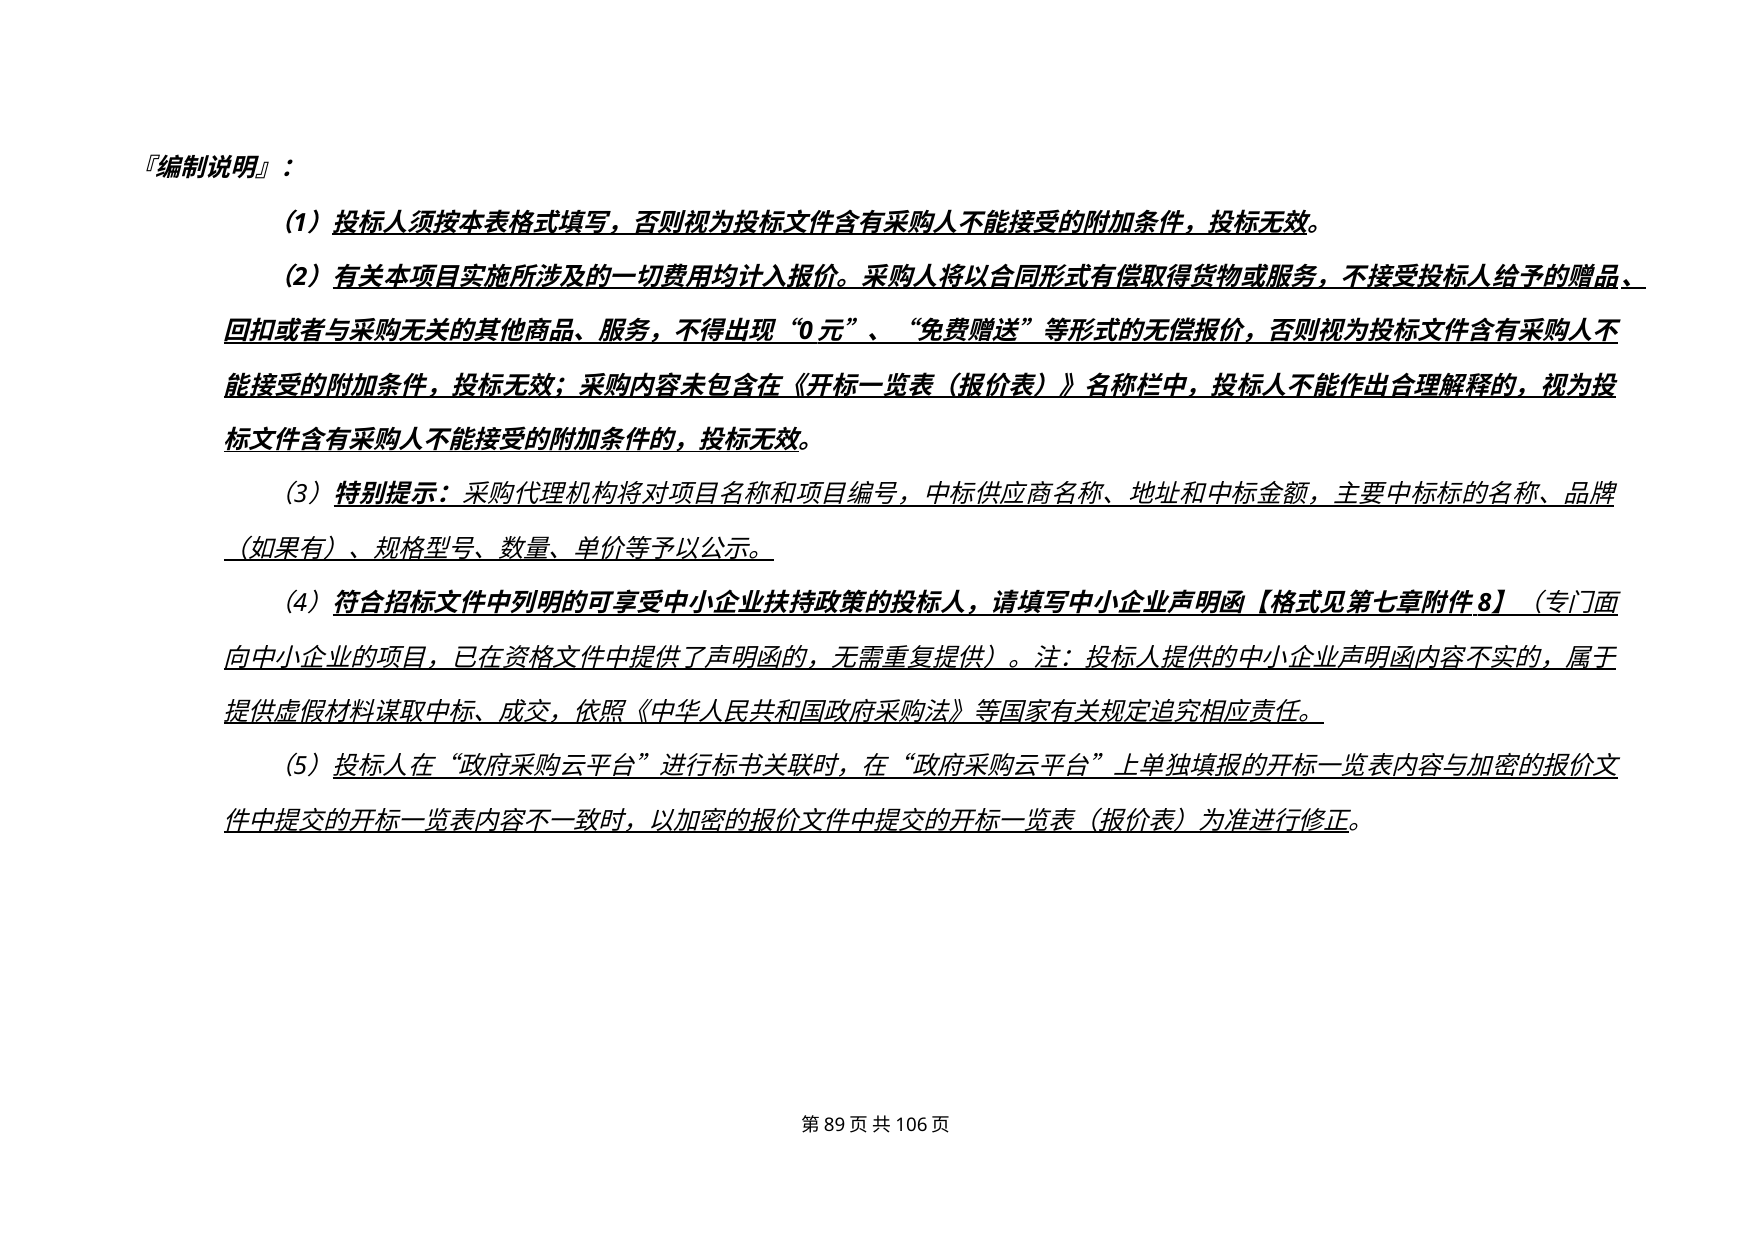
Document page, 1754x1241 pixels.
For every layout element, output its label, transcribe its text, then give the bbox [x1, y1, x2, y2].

text （5）投标人在“政府采购云平台”进行标书关联时，在“政府采购云平台”上单独填报的开标一览表内容与加密的报价文件中提交的开标一览表内容不一致时，以加密的报价文件中提交的开标一览表（报价表）为准进行修正。 [224, 746, 1621, 836]
text （3）特别提示：采购代理机构将对项目名称和项目编号，中标供应商名称、地址和中标金额，主要中标标的名称、品牌（如果有）、规格型号、数量、单价等予以公示。 [224, 474, 1621, 564]
text （1）投标人须按本表格式填写，否则视为投标文件含有采购人不能接受的附加条件，投标无效。 [224, 202, 1621, 238]
text （2）有关本项目实施所涉及的一切费用均计入报价。采购人将以合同形式有偿取得货物或服务，不接受投标人给予的赠品、回扣或者与采购无关的其他商品、服务，不得出现“0元”、“免费赠送”等形式的无偿报价，否则视为投标文件含有采购人不能接受的附加条件，投标无效；采购内容未包含在《开标一览表（报价表）》名称栏中，投标人不能作出合理解释的，视为投标文件含有采购人不能接受的附加条件的，投标无效。 [224, 256, 1621, 456]
text 『编制说明』： [130, 148, 1621, 184]
text （4）符合招标文件中列明的可享受中小企业扶持政策的投标人，请填写中小企业声明函【格式见第七章附件8】（专门面向中小企业的项目，已在资格文件中提供了声明函的，无需重复提供）。注：投标人提供的中小企业声明函内容不实的，属于提供虚假材料谋取中标、成交，依照《中华人民共和国政府采购法》等国家有关规定追究相应责任。 [224, 583, 1621, 728]
